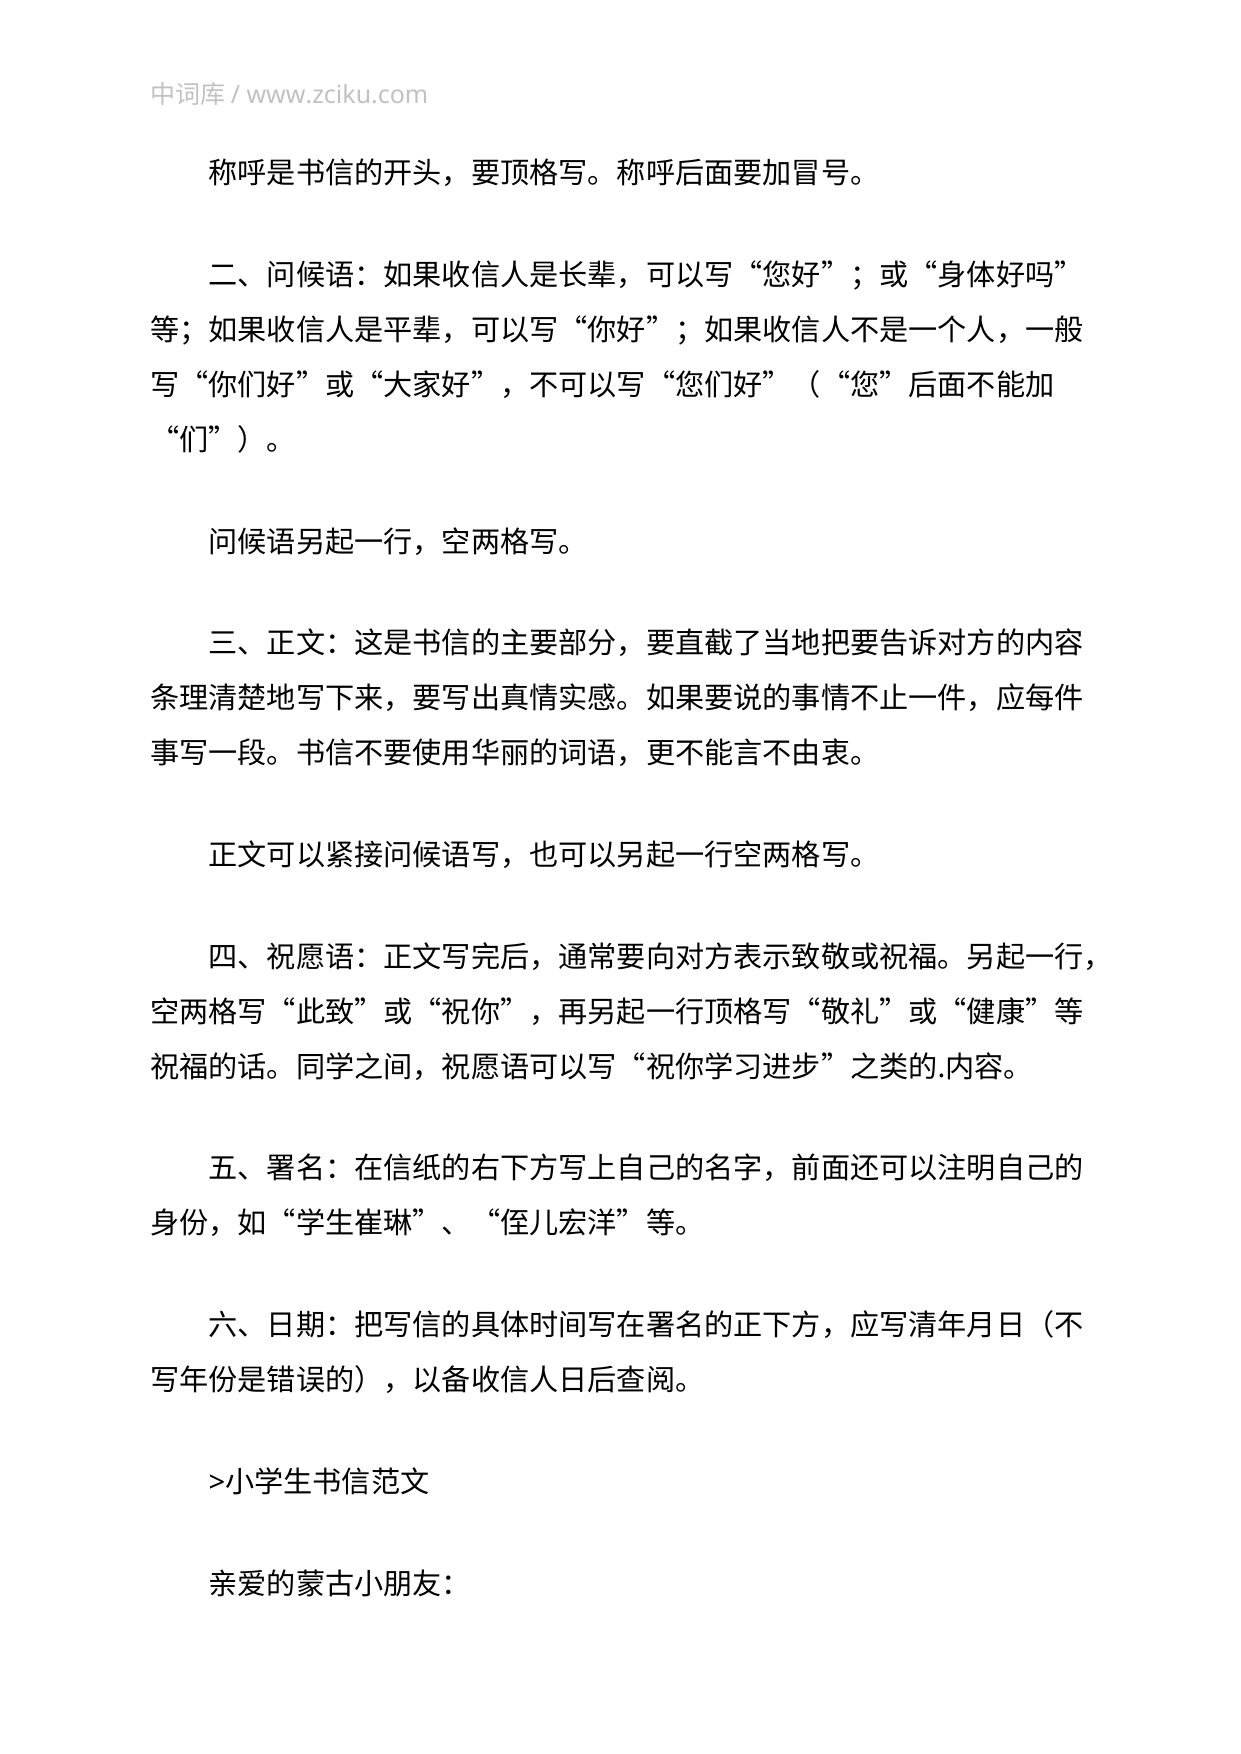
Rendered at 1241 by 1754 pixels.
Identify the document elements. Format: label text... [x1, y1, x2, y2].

text 称呼是书信的开头，要顶格写。称呼后面要加冒号。 [150, 150, 1090, 192]
text 正文可以紧接问候语写，也可以另起一行空两格写。 [150, 832, 1090, 874]
text 三、正文：这是书信的主要部分，要直截了当地把要告诉对方的内容条理清楚地写下来，要写出真情实感。如果要说的事情不止一件，应每件事写一段。书信不要使用华丽的词语，更不能言不由衷。 [150, 620, 1090, 772]
text >小学生书信范文 [150, 1458, 1090, 1501]
text 五、署名：在信纸的右下方写上自己的名字，前面还可以注明自己的身份，如“学生崔琳”、“侄儿宏洋”等。 [150, 1145, 1090, 1242]
text 问候语另起一行，空两格写。 [150, 518, 1090, 561]
text 二、问候语：如果收信人是长辈，可以写“您好”；或“身体好吗”等；如果收信人是平辈，可以写“你好”；如果收信人不是一个人，一般写“你们好”或“大家好”，不可以写“您们好”（“您”后面不能加“们”）。 [150, 252, 1090, 459]
text 亲爱的蒙古小朋友： [150, 1560, 1090, 1603]
text 六、日期：把写信的具体时间写在署名的正下方，应写清年月日（不写年份是错误的），以备收信人日后查阅。 [150, 1302, 1090, 1399]
text 四、祝愿语：正文写完后，通常要向对方表示致敬或祝福。另起一行，空两格写“此致”或“祝你”，再另起一行顶格写“敬礼”或“健康”等祝福的话。同学之间，祝愿语可以写“祝你学习进步”之类的.内容。 [150, 933, 1090, 1086]
